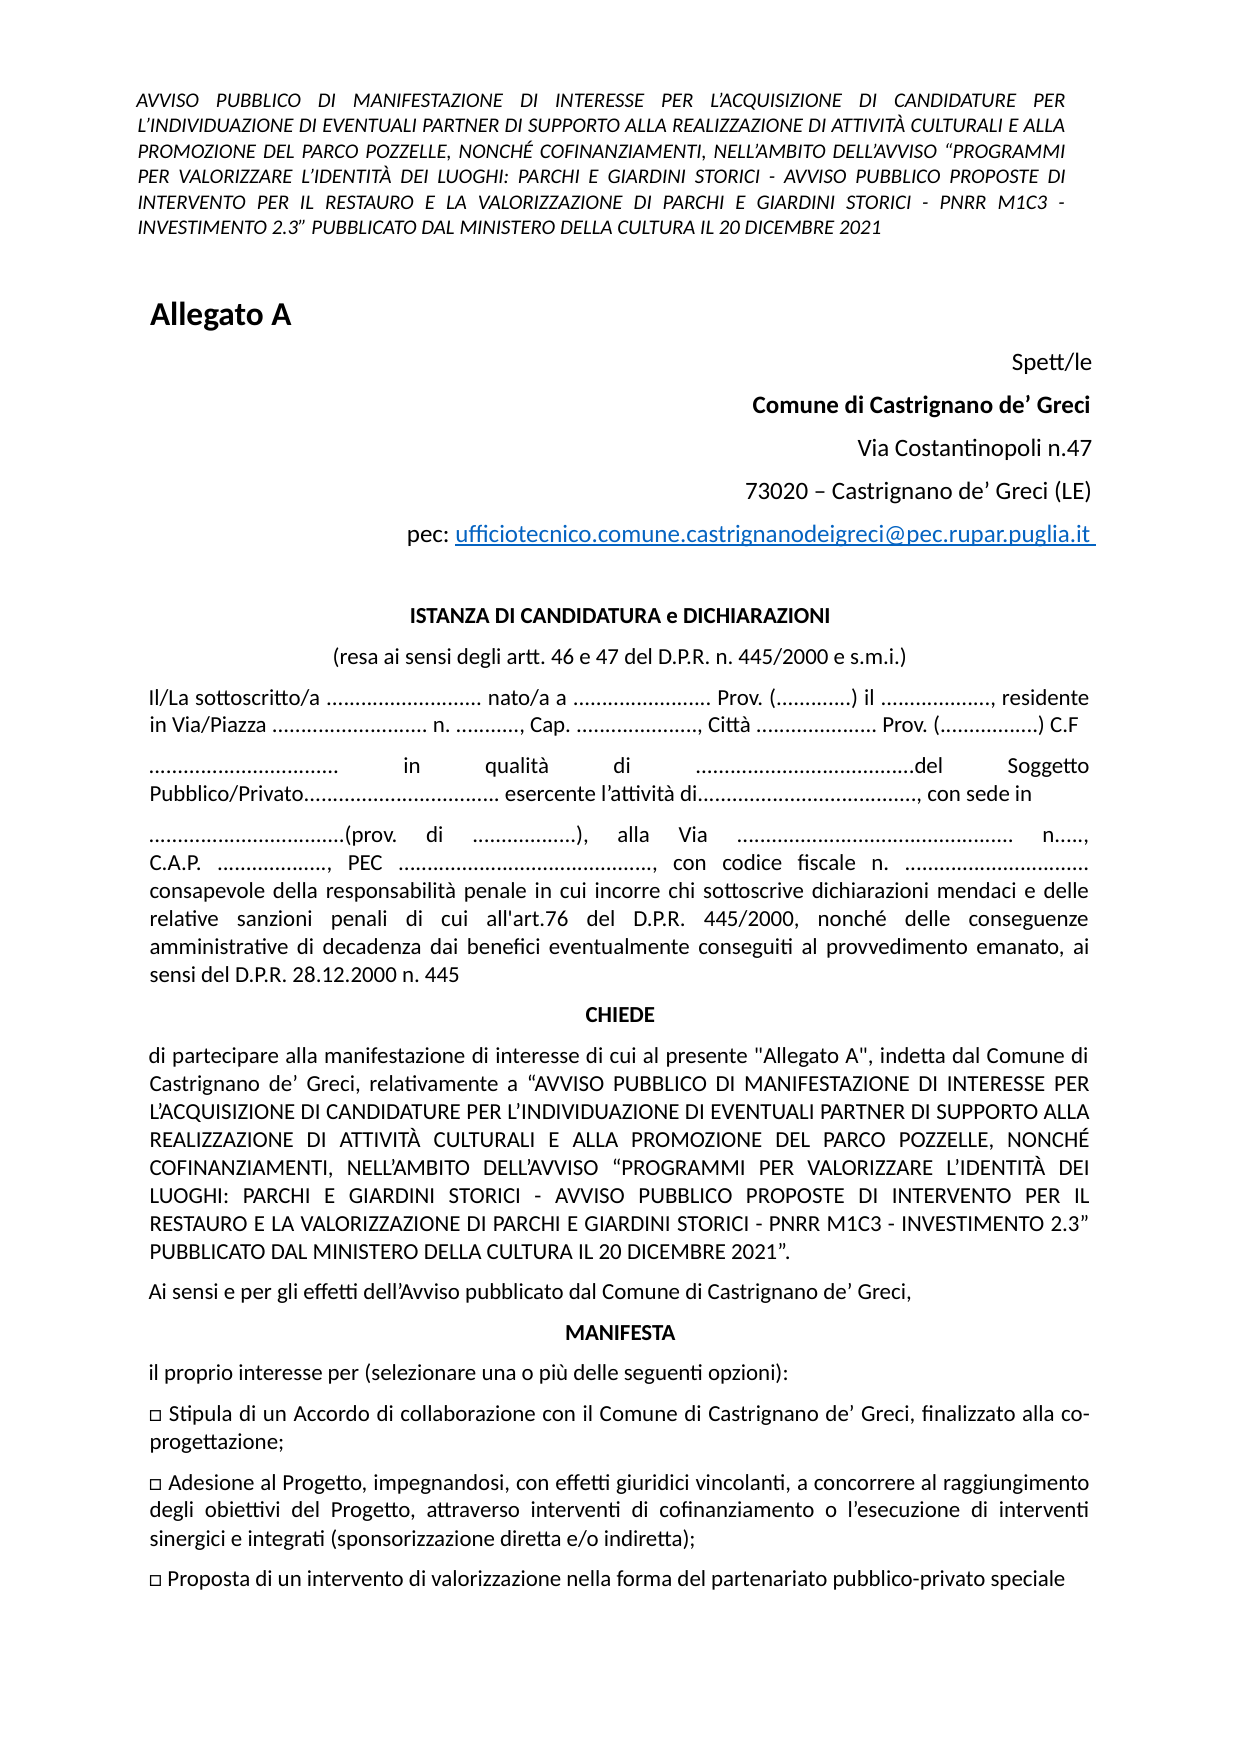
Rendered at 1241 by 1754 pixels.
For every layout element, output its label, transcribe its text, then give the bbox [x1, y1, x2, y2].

text Via Costantinopoli n.47 [138, 432, 1092, 462]
text Il/La sottoscritto/a ........................... nato/a a ........................ Prov. (.............) il ..................., residente in Via/Piazza ........................... n. ..........., Cap. ....................., Città ..................... Prov. (.................) C.F [148, 683, 1091, 739]
subtitle Allegato A [150, 293, 1091, 333]
subtitle ISTANZA DI CANDIDATURA e DICHIARAZIONI [149, 602, 1091, 629]
text Ai sensi e per gli effetti dell’Avviso pubblicato dal Comune di Castrignano de’ Greci, [148, 1277, 1091, 1306]
text Spett/le [138, 346, 1092, 376]
text Comune di Castrignano de’ Greci [138, 389, 1091, 419]
text AVVISO PUBBLICO DI MANIFESTAZIONE DI INTERESSE PER L’ACQUISIZIONE DI CANDIDATURE PER L’INDIVIDUAZIONE DI EVENTUALI PARTNER DI SUPPORTO ALLA REALIZZAZIONE DI ATTIVITÀ CULTURALI E ALLA PROMOZIONE DEL PARCO POZZELLE, NONCHÉ COFINANZIAMENTI, NELL’AMBITO DELL’AVVISO “PROGRAMMI PER VALORIZZARE L’IDENTITÀ DEI LUOGHI: PARCHI E GIARDINI STORICI - AVVISO PUBBLICO PROPOSTE DI INTERVENTO PER IL RESTAURO E LA VALORIZZAZIONE DI PARCHI E GIARDINI STORICI - PNRR M1C3 - INVESTIMENTO 2.3” PUBBLICATO DAL MINISTERO DELLA CULTURA IL 20 DICEMBRE 2021 [136, 87, 1069, 240]
text (resa ai sensi degli artt. 46 e 47 del D.P.R. n. 445/2000 e s.m.i.) [149, 642, 1091, 670]
text 73020 – Castrignano de’ Greci (LE) [138, 475, 1092, 506]
text ................................. in qualità di ......................................del Soggetto Pubblico/Privato.................................. esercente l’attività di......................................, con sede in [148, 751, 1091, 807]
text □ Proposta di un intervento di valorizzazione nella forma del partenariato pubblico-privato speciale [148, 1564, 1091, 1592]
text pec: ufficiotecnico.comune.castrignanodeigreci@pec.rupar.puglia.it [138, 518, 1091, 548]
text il proprio interesse per (selezionare una o più delle seguenti opzioni): [148, 1358, 1091, 1387]
subtitle CHIEDE [149, 1000, 1091, 1028]
text □ Adesione al Progetto, impegnandosi, con effetti giuridici vincolanti, a concorrere al raggiungimento degli obiettivi del Progetto, attraverso interventi di cofinanziamento o l’esecuzione di interventi sinergici e integrati (sponsorizzazione diretta e/o indiretta); [148, 1468, 1091, 1552]
subtitle MANIFESTA [149, 1318, 1091, 1346]
text di partecipare alla manifestazione di interesse di cui al presente "Allegato A", indetta dal Comune di Castrignano de’ Greci, relativamente a “AVVISO PUBBLICO DI MANIFESTAZIONE DI INTERESSE PER L’ACQUISIZIONE DI CANDIDATURE PER L’INDIVIDUAZIONE DI EVENTUALI PARTNER DI SUPPORTO ALLA REALIZZAZIONE DI ATTIVITÀ CULTURALI E ALLA PROMOZIONE DEL PARCO POZZELLE, NONCHÉ COFINANZIAMENTI, NELL’AMBITO DELL’AVVISO “PROGRAMMI PER VALORIZZARE L’IDENTITÀ DEI LUOGHI: PARCHI E GIARDINI STORICI - AVVISO PUBBLICO PROPOSTE DI INTERVENTO PER IL RESTAURO E LA VALORIZZAZIONE DI PARCHI E GIARDINI STORICI - PNRR M1C3 - INVESTIMENTO 2.3” PUBBLICATO DAL MINISTERO DELLA CULTURA IL 20 DICEMBRE 2021”. [148, 1041, 1091, 1265]
text □ Stipula di un Accordo di collaborazione con il Comune di Castrignano de’ Greci, finalizzato alla co-progettazione; [148, 1399, 1091, 1455]
text ..................................(prov. di ..................), alla Via ................................................ n....., C.A.P. ..................., PEC ............................................, con codice fiscale n. ................................ consapevole della responsabilità penale in cui incorre chi sottoscrive dichiarazioni mendaci e delle relative sanzioni penali di cui all'art.76 del D.P.R. 445/2000, nonché delle conseguenze amministrative di decadenza dai benefici eventualmente conseguiti al provvedimento emanato, ai sensi del D.P.R. 28.12.2000 n. 445 [148, 820, 1091, 988]
